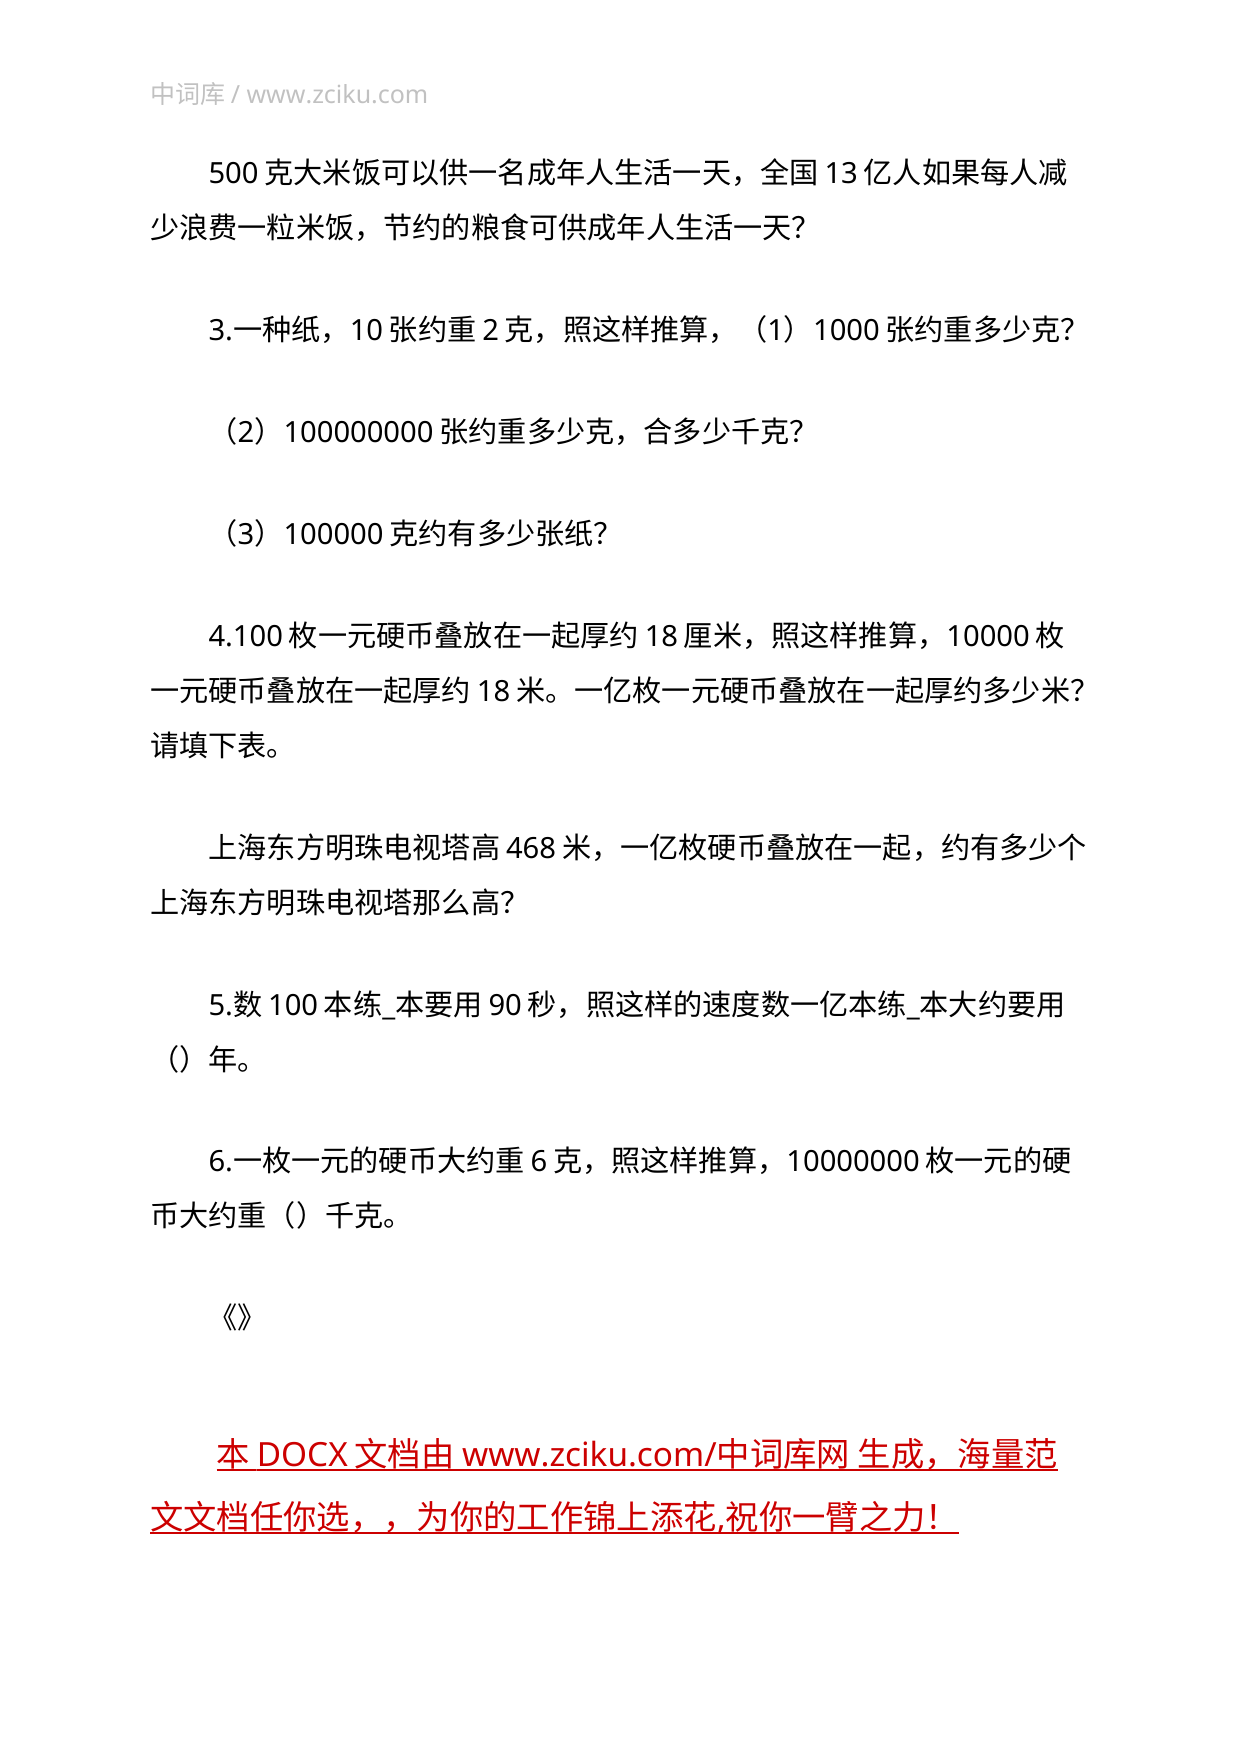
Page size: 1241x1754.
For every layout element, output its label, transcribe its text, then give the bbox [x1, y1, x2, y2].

text （2）100000000张约重多少克，合多少千克？ [150, 409, 1090, 451]
text 本DOCX文档由 www.zciku.com/中词库网 生成，海量范文文档任你选，，为你的工作锦上添花,祝你一臂之力！ [150, 1428, 1090, 1539]
text 《》 [150, 1295, 1090, 1337]
text 500克大米饭可以供一名成年人生活一天，全国13亿人如果每人减少浪费一粒米饭，节约的粮食可供成年人生活一天？ [150, 150, 1090, 247]
text 3.一种纸，10张约重2克，照这样推算，（1）1000张约重多少克？ [150, 307, 1090, 349]
text （3）100000克约有多少张纸？ [150, 511, 1090, 553]
text 4.100枚一元硬币叠放在一起厚约18厘米，照这样推算，10000枚一元硬币叠放在一起厚约18米。一亿枚一元硬币叠放在一起厚约多少米？请填下表。 [150, 613, 1090, 765]
text 6.一枚一元的硬币大约重6克，照这样推算，10000000枚一元的硬币大约重（）千克。 [150, 1138, 1090, 1235]
text 上海东方明珠电视塔高468米，一亿枚硬币叠放在一起，约有多少个上海东方明珠电视塔那么高？ [150, 824, 1090, 922]
text 5.数100本练_本要用90秒，照这样的速度数一亿本练_本大约要用（）年。 [150, 981, 1090, 1078]
